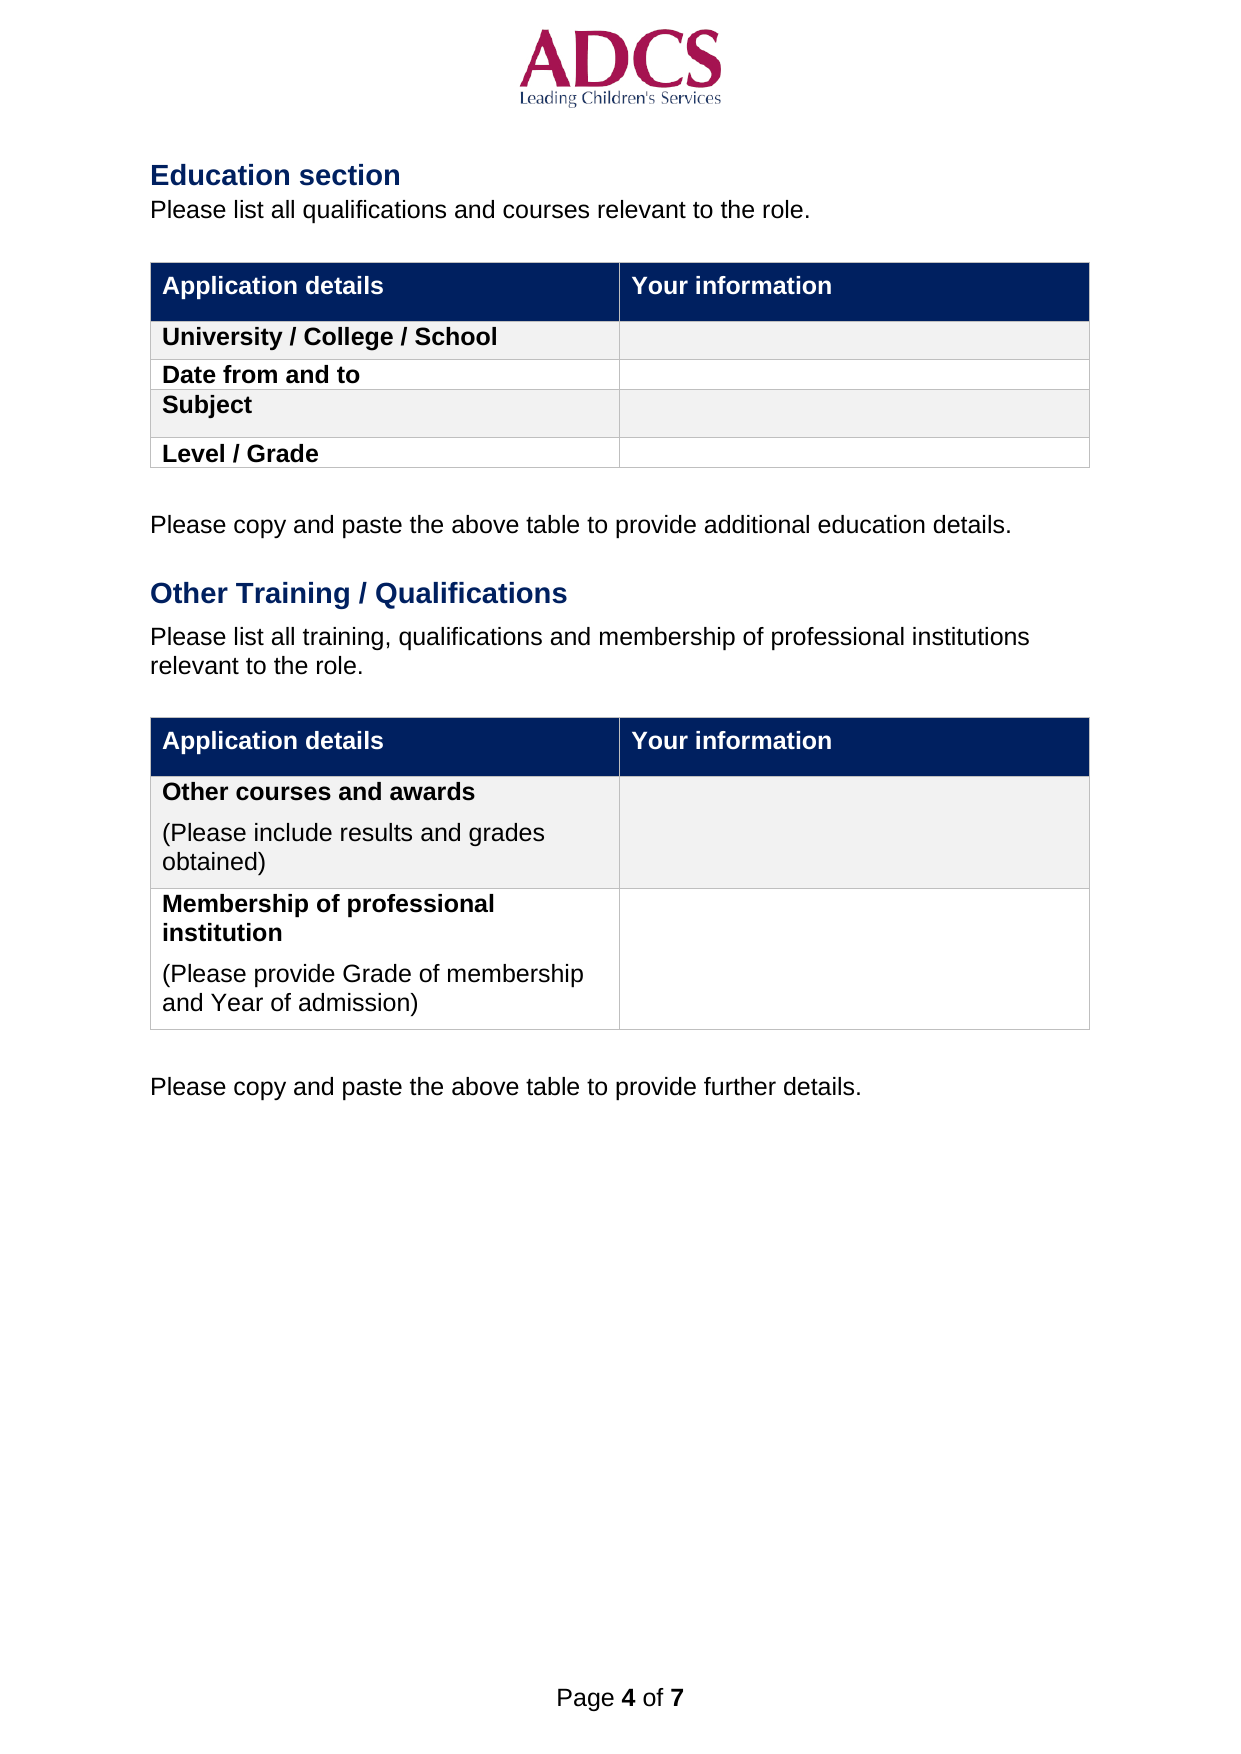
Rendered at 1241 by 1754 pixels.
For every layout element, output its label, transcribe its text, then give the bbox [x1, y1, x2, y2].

text Please copy and paste the above table to provide further details. [150, 1072, 1090, 1100]
table_cell [620, 390, 1089, 437]
text Please list all qualifications and courses relevant to the role. [150, 195, 1090, 224]
table_header Your information [620, 263, 1089, 321]
table_cell Other courses and awards (Please include results and grades obtained) [151, 777, 619, 888]
table_cell [620, 777, 1089, 888]
text Please list all training, qualifications and membership of professional institutions relevant to the role. [150, 622, 1090, 679]
table_header Application details [151, 263, 619, 321]
table_cell [620, 360, 1089, 389]
table_cell [620, 889, 1089, 1029]
table_header Your information [620, 718, 1089, 776]
table_cell University / College / School [151, 322, 619, 359]
table_cell Date from and to [151, 360, 619, 389]
table_header Application details [151, 718, 619, 776]
table_cell Membership of professional institution (Please provide Grade of membership and Year of admission) [151, 889, 619, 1029]
text Please copy and paste the above table to provide additional education details. [150, 509, 1090, 538]
table_cell [620, 438, 1089, 467]
table_cell [620, 322, 1089, 359]
subtitle Education section [150, 158, 1090, 191]
table_cell Level / Grade [151, 438, 619, 467]
table_cell Subject [151, 390, 619, 437]
subtitle Other Training / Qualifications [150, 576, 1090, 609]
picture [519, 29, 721, 108]
